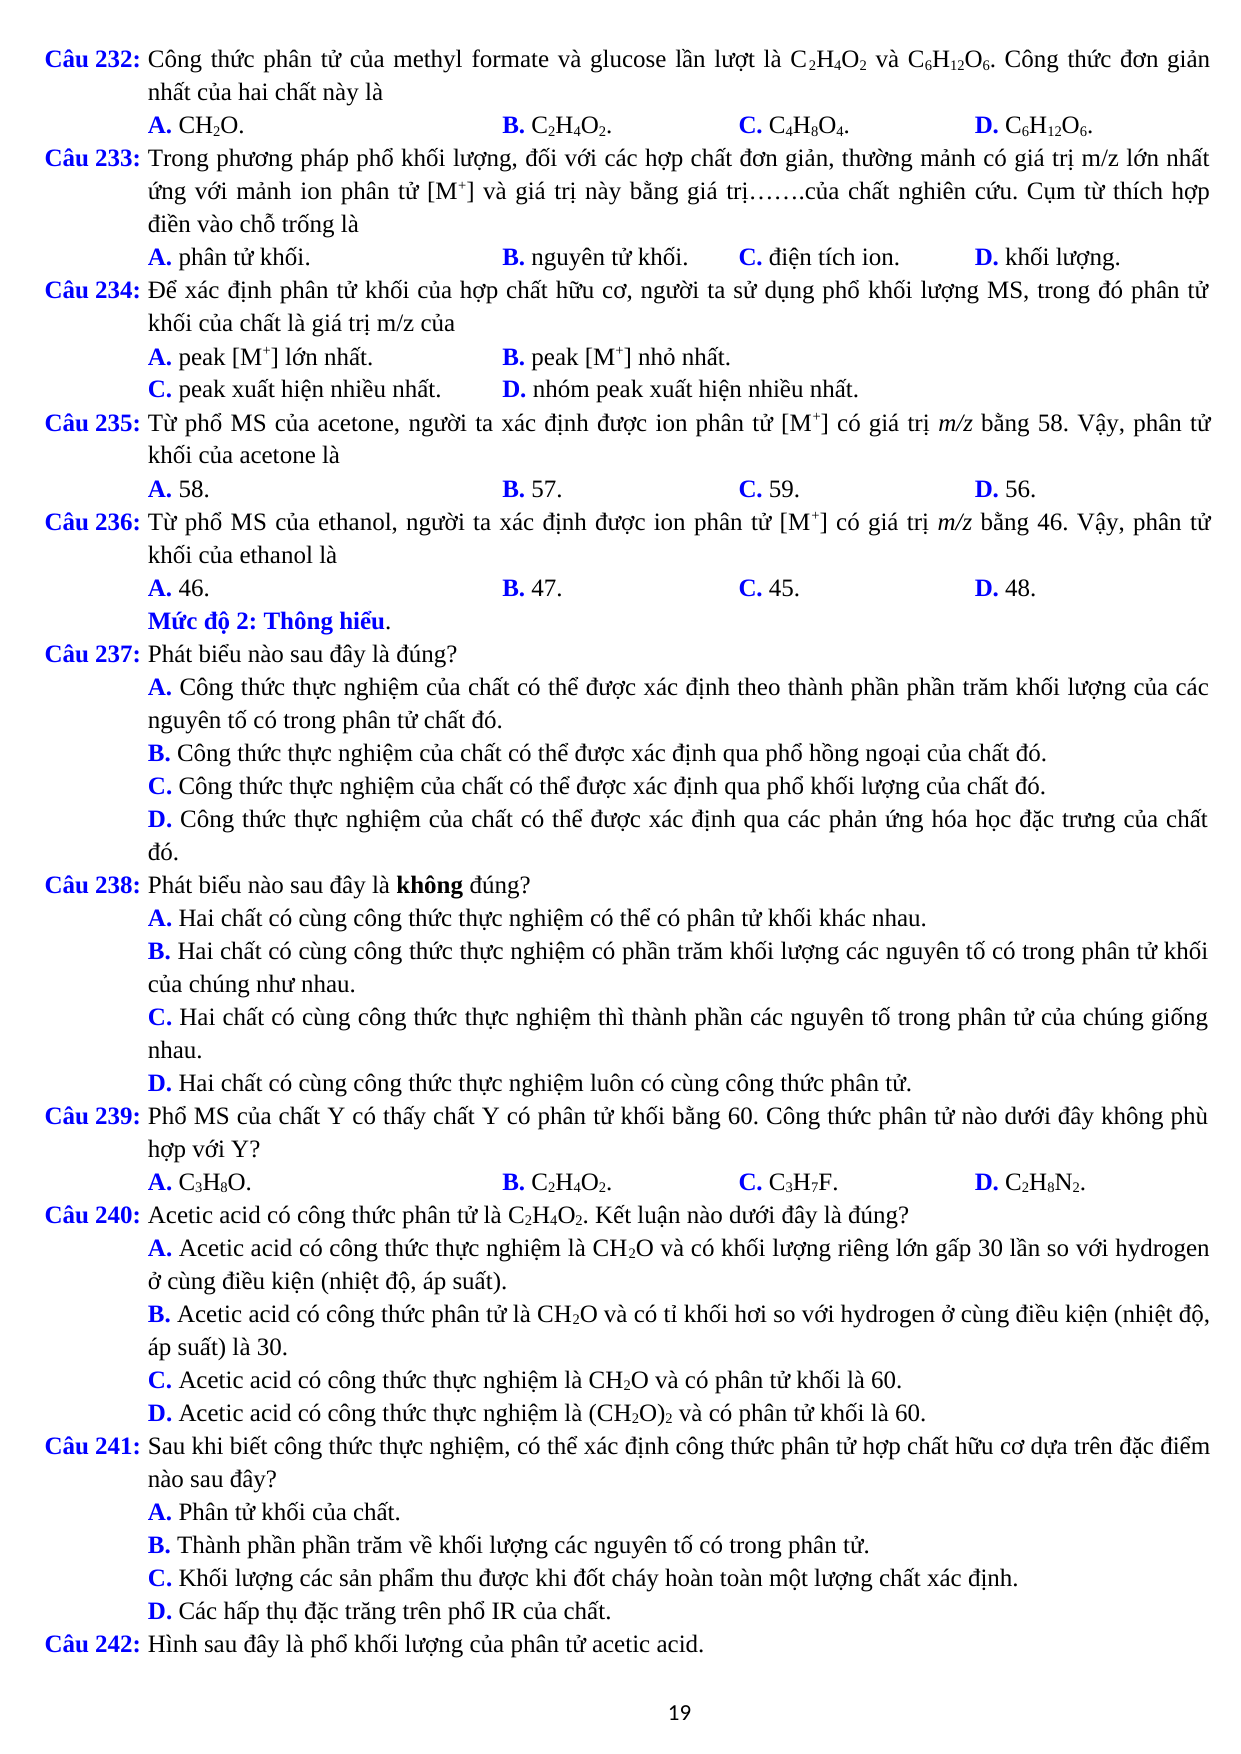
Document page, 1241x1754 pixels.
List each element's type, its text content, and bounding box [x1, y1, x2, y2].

list Để xác định phân tử khối của hợp chất hữu cơ, người ta sử dụng phổ khối lượng MS, trong đó phân tử khối của chất là giá trị m/z của [44, 276, 1211, 337]
list Từ phổ MS của ethanol, người ta xác định được ion phân tử [M+] có giá trị m/z bằng 46. Vậy, phân tử khối của ethanol là [44, 507, 1211, 568]
text A. phân tử khối. B. nguyên tử khối. C. điện tích ion. D. khối lượng. [148, 242, 1211, 271]
text C. Khối lượng các sản phẩm thu được khi đốt cháy hoàn toàn một lượng chất xác định. [148, 1563, 1211, 1592]
list Phổ MS của chất Y có thấy chất Y có phân tử khối bằng 60. Công thức phân tử nào dưới đây không phù hợp với Y? [44, 1101, 1211, 1163]
text A. peak [M+] lớn nhất. B. peak [M+] nhỏ nhất. [148, 342, 1211, 370]
text C. Công thức thực nghiệm của chất có thể được xác định qua phổ khối lượng của chất đó. [148, 771, 1211, 799]
text A. 58. B. 57. C. 59. D. 56. [148, 474, 1211, 502]
text B. Công thức thực nghiệm của chất có thể được xác định qua phổ hồng ngoại của chất đó. [148, 738, 1211, 767]
list Trong phương pháp phổ khối lượng, đối với các hợp chất đơn giản, thường mảnh có giá trị m/z lớn nhất ứng với mảnh ion phân tử [M+] và giá trị này bằng giá trị…….của chất nghiên cứu. Cụm từ thích hợp điền vào chỗ trống là [44, 143, 1211, 238]
text A. 46. B. 47. C. 45. D. 48. [148, 573, 1211, 601]
text D. Công thức thực nghiệm của chất có thể được xác định qua các phản ứng hóa học đặc trưng của chất đó. [148, 804, 1211, 866]
list Công thức phân tử của methyl formate và glucose lần lượt là C2H4O2 và C6H12O6. Công thức đơn giản nhất của hai chất này là [44, 44, 1211, 106]
text A. CH2O. B. C2H4O2. C. C4H8O4. D. C6H12O6. [148, 110, 1211, 139]
list Phát biểu nào sau đây là không đúng? [44, 870, 1211, 899]
text D. Các hấp thụ đặc trăng trên phổ IR của chất. [148, 1596, 1211, 1625]
text A. Hai chất có cùng công thức thực nghiệm có thể có phân tử khối khác nhau. [148, 903, 1211, 932]
text A. C3H8O. B. C2H4O2. C. C3H7F. D. C2H8N2. [148, 1167, 1211, 1196]
text B. Thành phần phần trăm về khối lượng các nguyên tố có trong phân tử. [148, 1530, 1211, 1559]
text D. Acetic acid có công thức thực nghiệm là (CH2O)2 và có phân tử khối là 60. [148, 1398, 1211, 1427]
text A. Phân tử khối của chất. [148, 1497, 1211, 1526]
list Acetic acid có công thức phân tử là C2H4O2. Kết luận nào dưới đây là đúng? [44, 1200, 1211, 1229]
text B. Acetic acid có công thức phân tử là CH2O và có tỉ khối hơi so với hydrogen ở cùng điều kiện (nhiệt độ, áp suất) là 30. [148, 1299, 1211, 1361]
list Hình sau đây là phổ khối lượng của phân tử acetic acid. [44, 1629, 1211, 1658]
text B. Hai chất có cùng công thức thực nghiệm có phần trăm khối lượng các nguyên tố có trong phân tử khối của chúng như nhau. [148, 936, 1211, 998]
text C. peak xuất hiện nhiều nhất. D. nhóm peak xuất hiện nhiều nhất. [148, 374, 1211, 403]
text A. Công thức thực nghiệm của chất có thể được xác định theo thành phần phần trăm khối lượng của các nguyên tố có trong phân tử chất đó. [148, 672, 1211, 733]
text A. Acetic acid có công thức thực nghiệm là CH2O và có khối lượng riêng lớn gấp 30 lần so với hydrogen ở cùng điều kiện (nhiệt độ, áp suất). [148, 1233, 1211, 1295]
text Mức độ 2: Thông hiểu. [148, 606, 1211, 634]
list Phát biểu nào sau đây là đúng? [44, 639, 1211, 667]
text C. Hai chất có cùng công thức thực nghiệm thì thành phần các nguyên tố trong phân tử của chúng giống nhau. [148, 1002, 1211, 1064]
list Từ phổ MS của acetone, người ta xác định được ion phân tử [M+] có giá trị m/z bằng 58. Vậy, phân tử khối của acetone là [44, 408, 1211, 469]
text C. Acetic acid có công thức thực nghiệm là CH2O và có phân tử khối là 60. [148, 1365, 1211, 1394]
list Sau khi biết công thức thực nghiệm, có thể xác định công thức phân tử hợp chất hữu cơ dựa trên đặc điểm nào sau đây? [44, 1431, 1211, 1493]
text D. Hai chất có cùng công thức thực nghiệm luôn có cùng công thức phân tử. [148, 1068, 1211, 1097]
